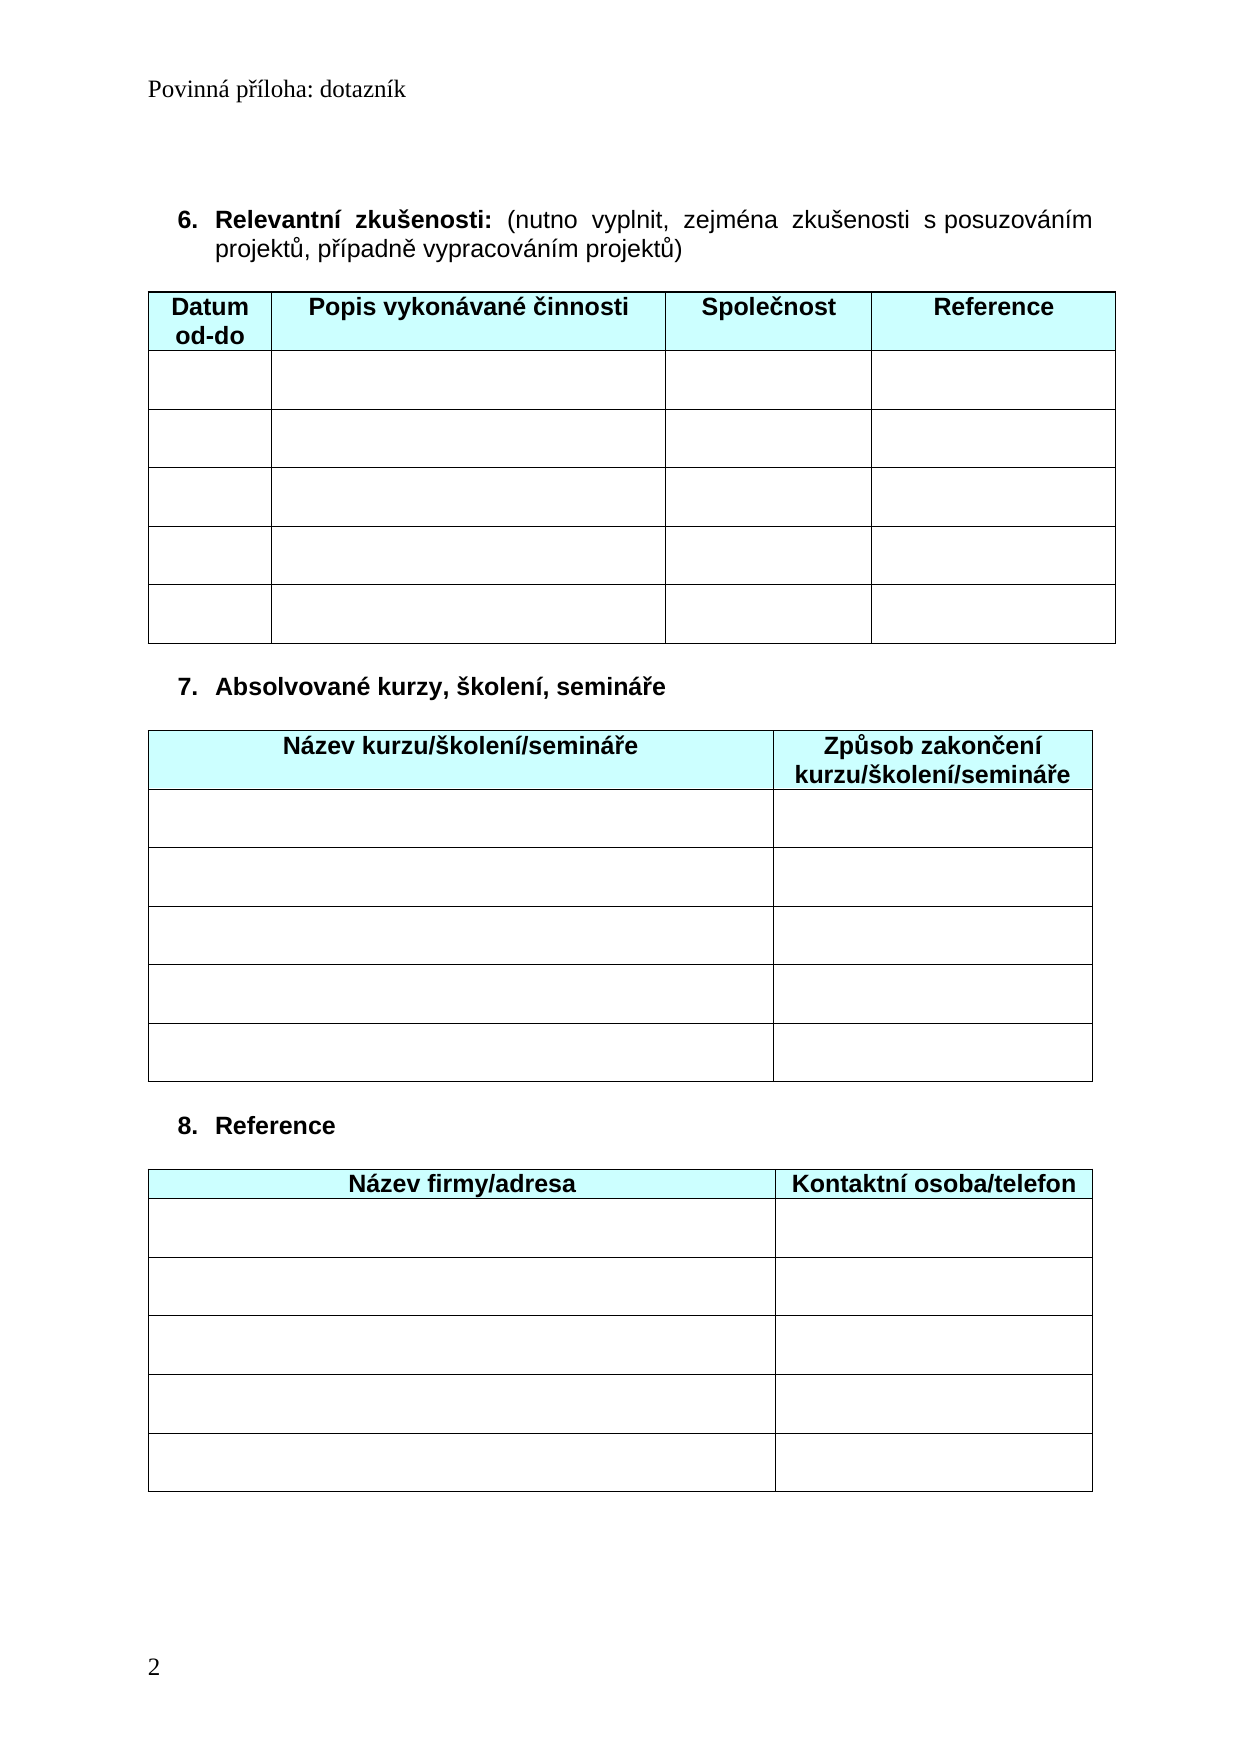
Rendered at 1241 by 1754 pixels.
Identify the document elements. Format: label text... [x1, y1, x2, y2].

list Reference [177, 1111, 1093, 1140]
table_cell [149, 527, 271, 584]
table_header Společnost [666, 293, 871, 350]
table_header Kontaktní osoba/telefon [776, 1170, 1092, 1198]
table_cell [872, 410, 1115, 467]
table_cell [149, 1024, 773, 1081]
table_cell [149, 410, 271, 467]
table_cell [149, 351, 271, 408]
table_header Název firmy/adresa [149, 1170, 775, 1198]
table_cell [872, 468, 1115, 526]
table_cell [666, 410, 871, 467]
table_cell [774, 907, 1092, 964]
table_cell [872, 527, 1115, 584]
table_cell [149, 1316, 775, 1374]
table_cell [666, 351, 871, 408]
table_cell [774, 1024, 1092, 1081]
table_cell [272, 351, 665, 408]
table_cell [149, 1258, 775, 1315]
table_header Popis vykonávané činnosti [272, 293, 665, 350]
table_cell [774, 848, 1092, 906]
table_cell [776, 1258, 1092, 1315]
table_header Datum od-do [149, 293, 271, 350]
table_cell [872, 351, 1115, 408]
table_cell [149, 1199, 775, 1257]
table_cell [776, 1316, 1092, 1374]
table_cell [666, 527, 871, 584]
table_cell [149, 1375, 775, 1432]
list Relevantní zkušenosti: (nutno vyplnit, zejména zkušenosti s posuzováním projektů, případně vypracováním projektů) [177, 205, 1093, 263]
list Absolvované kurzy, školení, semináře [177, 672, 1093, 701]
table_cell [149, 585, 271, 643]
table_cell [149, 1434, 775, 1491]
table_cell [776, 1375, 1092, 1432]
table_cell [149, 468, 271, 526]
table_cell [272, 410, 665, 467]
table_cell [666, 585, 871, 643]
table_header Reference [872, 293, 1115, 350]
table_header Způsob zakončení kurzu/školení/semináře [774, 731, 1092, 788]
table_cell [776, 1434, 1092, 1491]
table_cell [872, 585, 1115, 643]
table_header Název kurzu/školení/semináře [149, 731, 773, 788]
table_cell [272, 527, 665, 584]
table_cell [272, 585, 665, 643]
table_cell [666, 468, 871, 526]
table_cell [149, 790, 773, 847]
table_cell [774, 790, 1092, 847]
table_cell [149, 907, 773, 964]
table_cell [774, 965, 1092, 1023]
table_cell [776, 1199, 1092, 1257]
table_cell [272, 468, 665, 526]
table_cell [149, 965, 773, 1023]
table_cell [149, 848, 773, 906]
